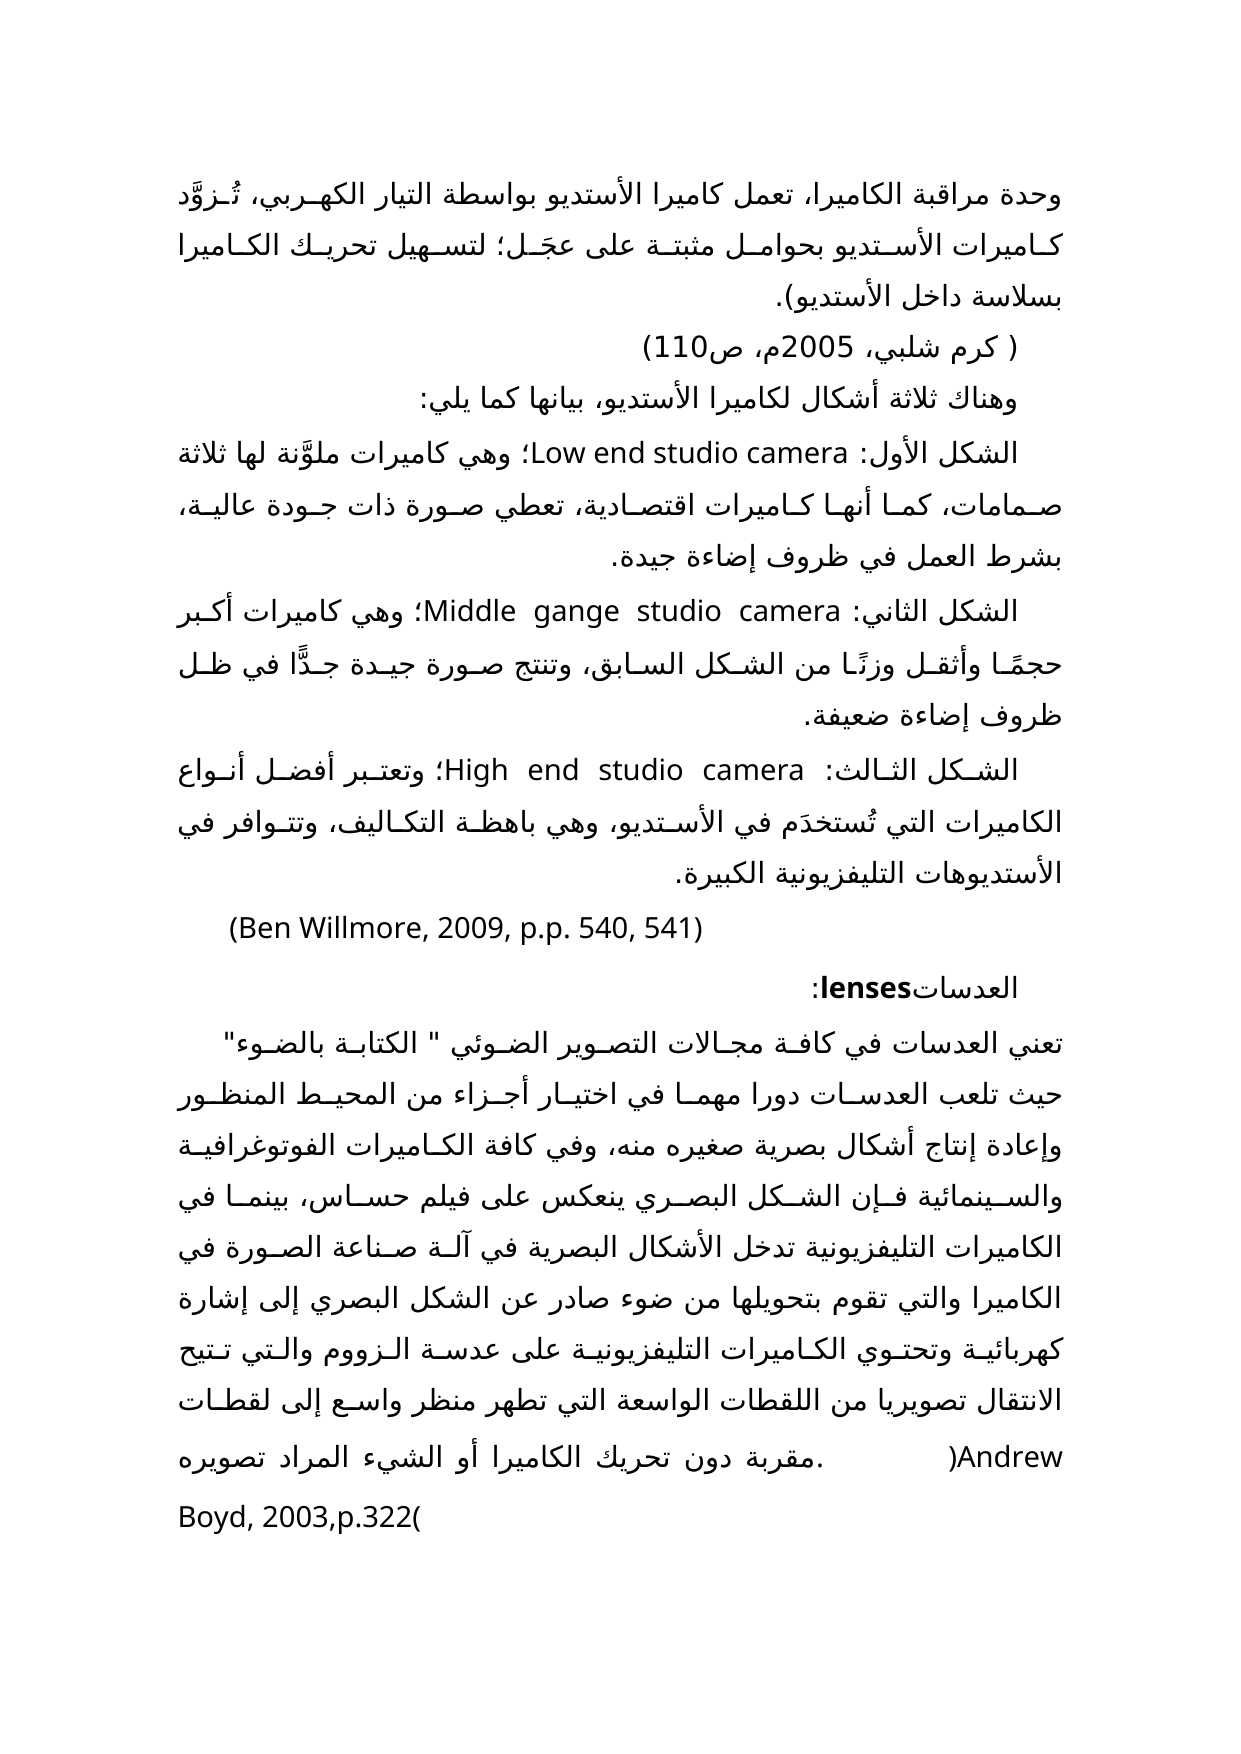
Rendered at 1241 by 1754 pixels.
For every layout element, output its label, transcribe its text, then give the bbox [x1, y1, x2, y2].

text الشكل الثاني: Middle gange studio camera؛ وهي كاميرات أكبر حجمًا وأثقل وزنًا من الشكل السابق، وتنتج صورة جيدة جدًّا في ظل ظروف إضاءة ضعيفة. [177, 590, 1063, 732]
text العدساتlenses: [177, 967, 1063, 1007]
text الشكل الأول: Low end studio camera؛ وهي كاميرات ملوَّنة لها ثلاثة صمامات، كما أنها كاميرات اقتصادية، تعطي صورة ذات جودة عالية، بشرط العمل في ظروف إضاءة جيدة. [177, 432, 1063, 573]
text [177, 177, 1063, 313]
text الشكل الثالث: High end studio camera؛ وتعتبر أفضل أنواع الكاميرات التي تُستخدَم في الأستديو، وهي باهظة التكاليف، وتتوافر في الأستديوهات التليفزيونية الكبيرة. [177, 749, 1063, 891]
text وهناك ثلاثة أشكال لكاميرا الأستديو، بيانها كما يلي: [177, 381, 1063, 415]
text تعني العدسات في كافة مجالات التصوير الضوئي " الكتابة بالضوء" حيث تلعب العدسات دورا مهما في اختيار أجزاء من المحيط المنظور وإعادة إنتاج أشكال بصرية صغيره منه، وفي كافة الكاميرات الفوتوغرافية والسينمائية فإن الشكل البصري ينعكس على فيلم حساس، بينما في الكاميرات التليفزيونية تدخل الأشكال البصرية في آلة صناعة الصورة في الكاميرا والتي تقوم بتحويلها من ضوء صادر عن الشكل البصري إلى إشارة كهربائية وتحتوي الكاميرات التليفزيونية على عدسة الزووم والتي تتيح الانتقال تصويريا من اللقطات الواسعة التي تطهر منظر واسع إلى لقطات مقربة دون تحريك الكاميرا أو الشيء المراد تصويره. )Andrew Boyd, 2003,p.322( [177, 1026, 1063, 1536]
text ( كرم شلبي، 2005م، ص110) [177, 330, 1063, 364]
text (Ben Willmore, 2009, p.p. 540, 541) [177, 907, 1063, 947]
